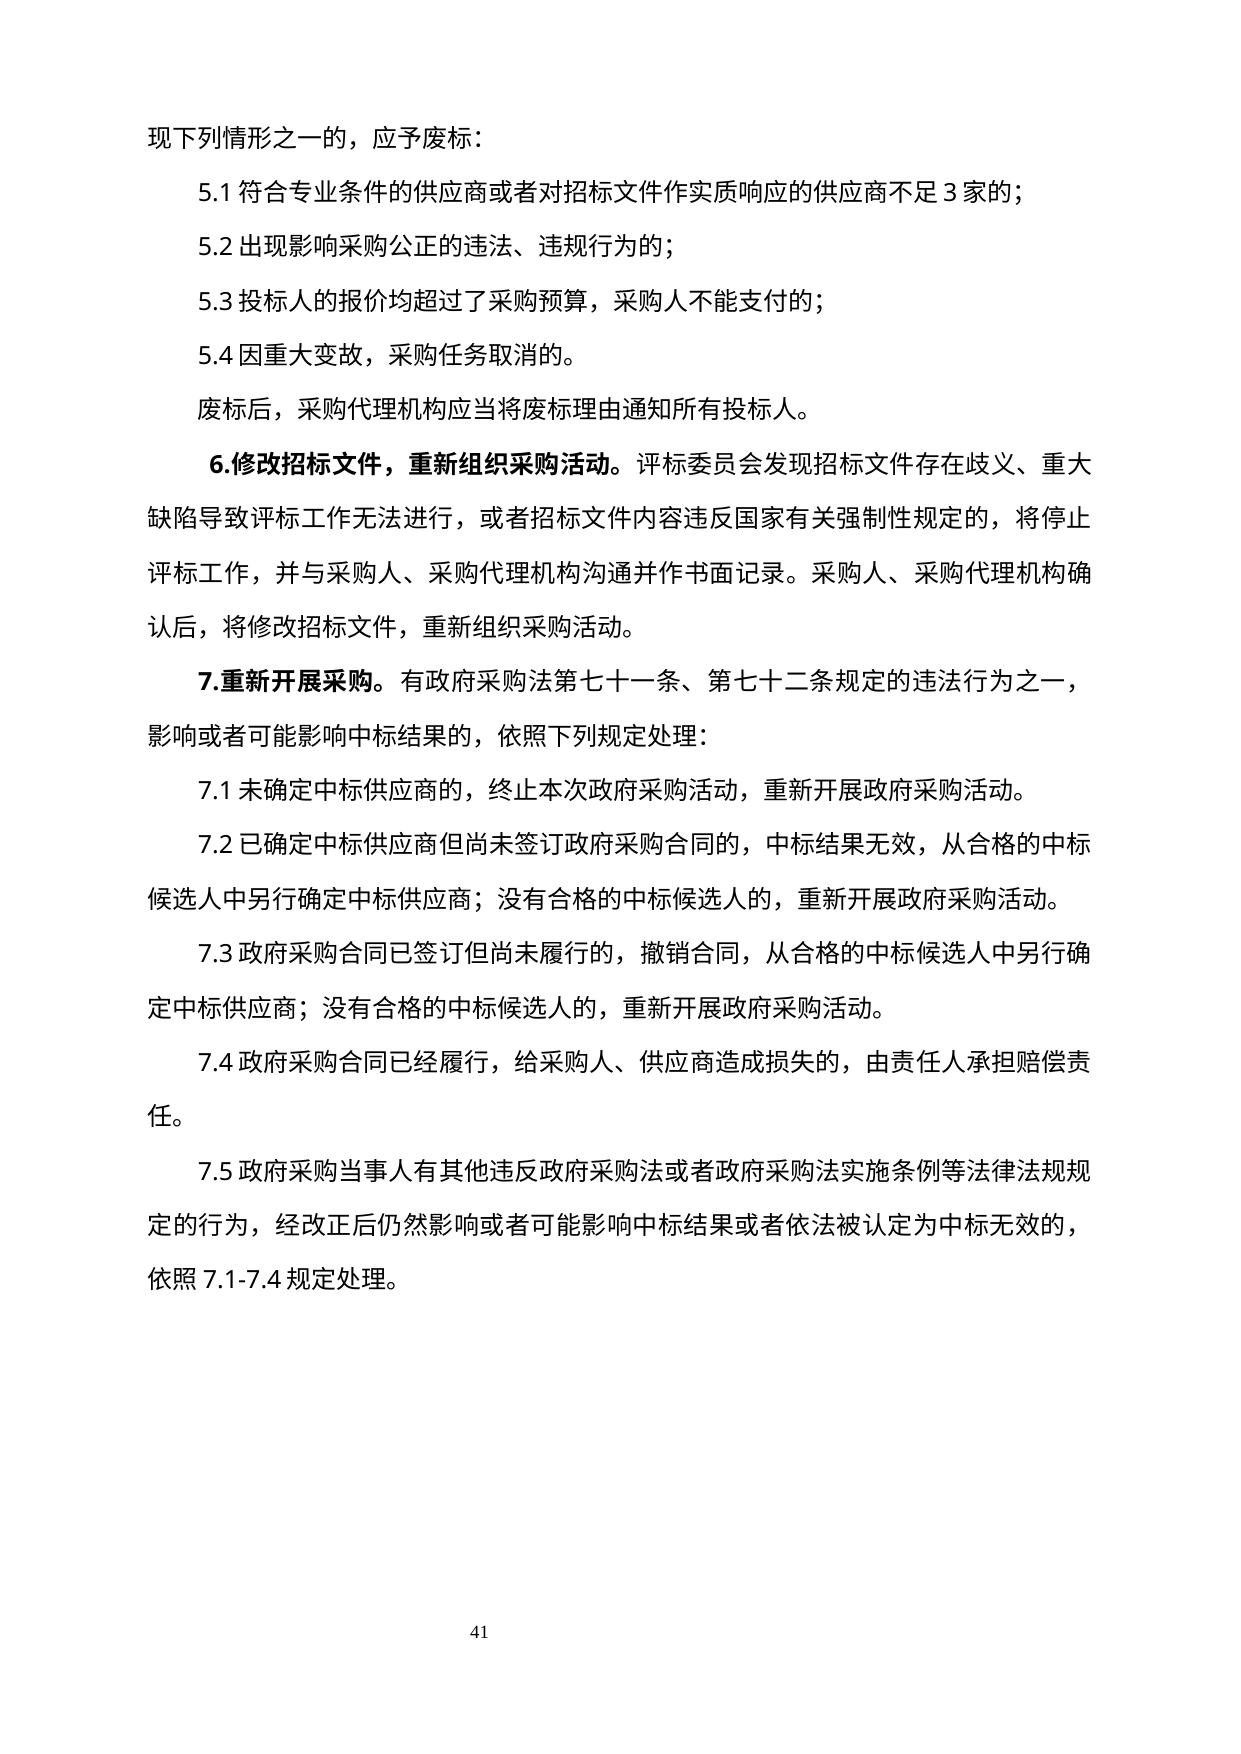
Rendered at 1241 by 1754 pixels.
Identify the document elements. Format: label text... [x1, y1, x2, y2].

text 7.4政府采购合同已经履行，给采购人、供应商造成损失的，由责任人承担赔偿责任。 [148, 1042, 1093, 1133]
text 5.3投标人的报价均超过了采购预算，采购人不能支付的； [148, 281, 1093, 317]
text 7.2已确定中标供应商但尚未签订政府采购合同的，中标结果无效，从合格的中标候选人中另行确定中标供应商；没有合格的中标候选人的，重新开展政府采购活动。 [148, 825, 1093, 916]
text 5.2出现影响采购公正的违法、违规行为的； [148, 227, 1093, 263]
text 5.4因重大变故，采购任务取消的。 [148, 336, 1093, 372]
text 废标后，采购代理机构应当将废标理由通知所有投标人。 [148, 390, 1093, 426]
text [148, 118, 1093, 154]
text 7.重新开展采购。有政府采购法第七十一条、第七十二条规定的违法行为之一，影响或者可能影响中标结果的，依照下列规定处理： [148, 662, 1093, 752]
text 7.5政府采购当事人有其他违反政府采购法或者政府采购法实施条例等法律法规规定的行为，经改正后仍然影响或者可能影响中标结果或者依法被认定为中标无效的，依照7.1-7.4规定处理。 [148, 1151, 1093, 1296]
text 7.1未确定中标供应商的，终止本次政府采购活动，重新开展政府采购活动。 [148, 771, 1093, 807]
text 7.3政府采购合同已签订但尚未履行的，撤销合同，从合格的中标候选人中另行确定中标供应商；没有合格的中标候选人的，重新开展政府采购活动。 [148, 934, 1093, 1024]
text 5.1符合专业条件的供应商或者对招标文件作实质响应的供应商不足3家的； [148, 172, 1093, 209]
text 6.修改招标文件，重新组织采购活动。评标委员会发现招标文件存在歧义、重大缺陷导致评标工作无法进行，或者招标文件内容违反国家有关强制性规定的，将停止评标工作，并与采购人、采购代理机构沟通并作书面记录。采购人、采购代理机构确认后，将修改招标文件，重新组织采购活动。 [148, 444, 1093, 644]
